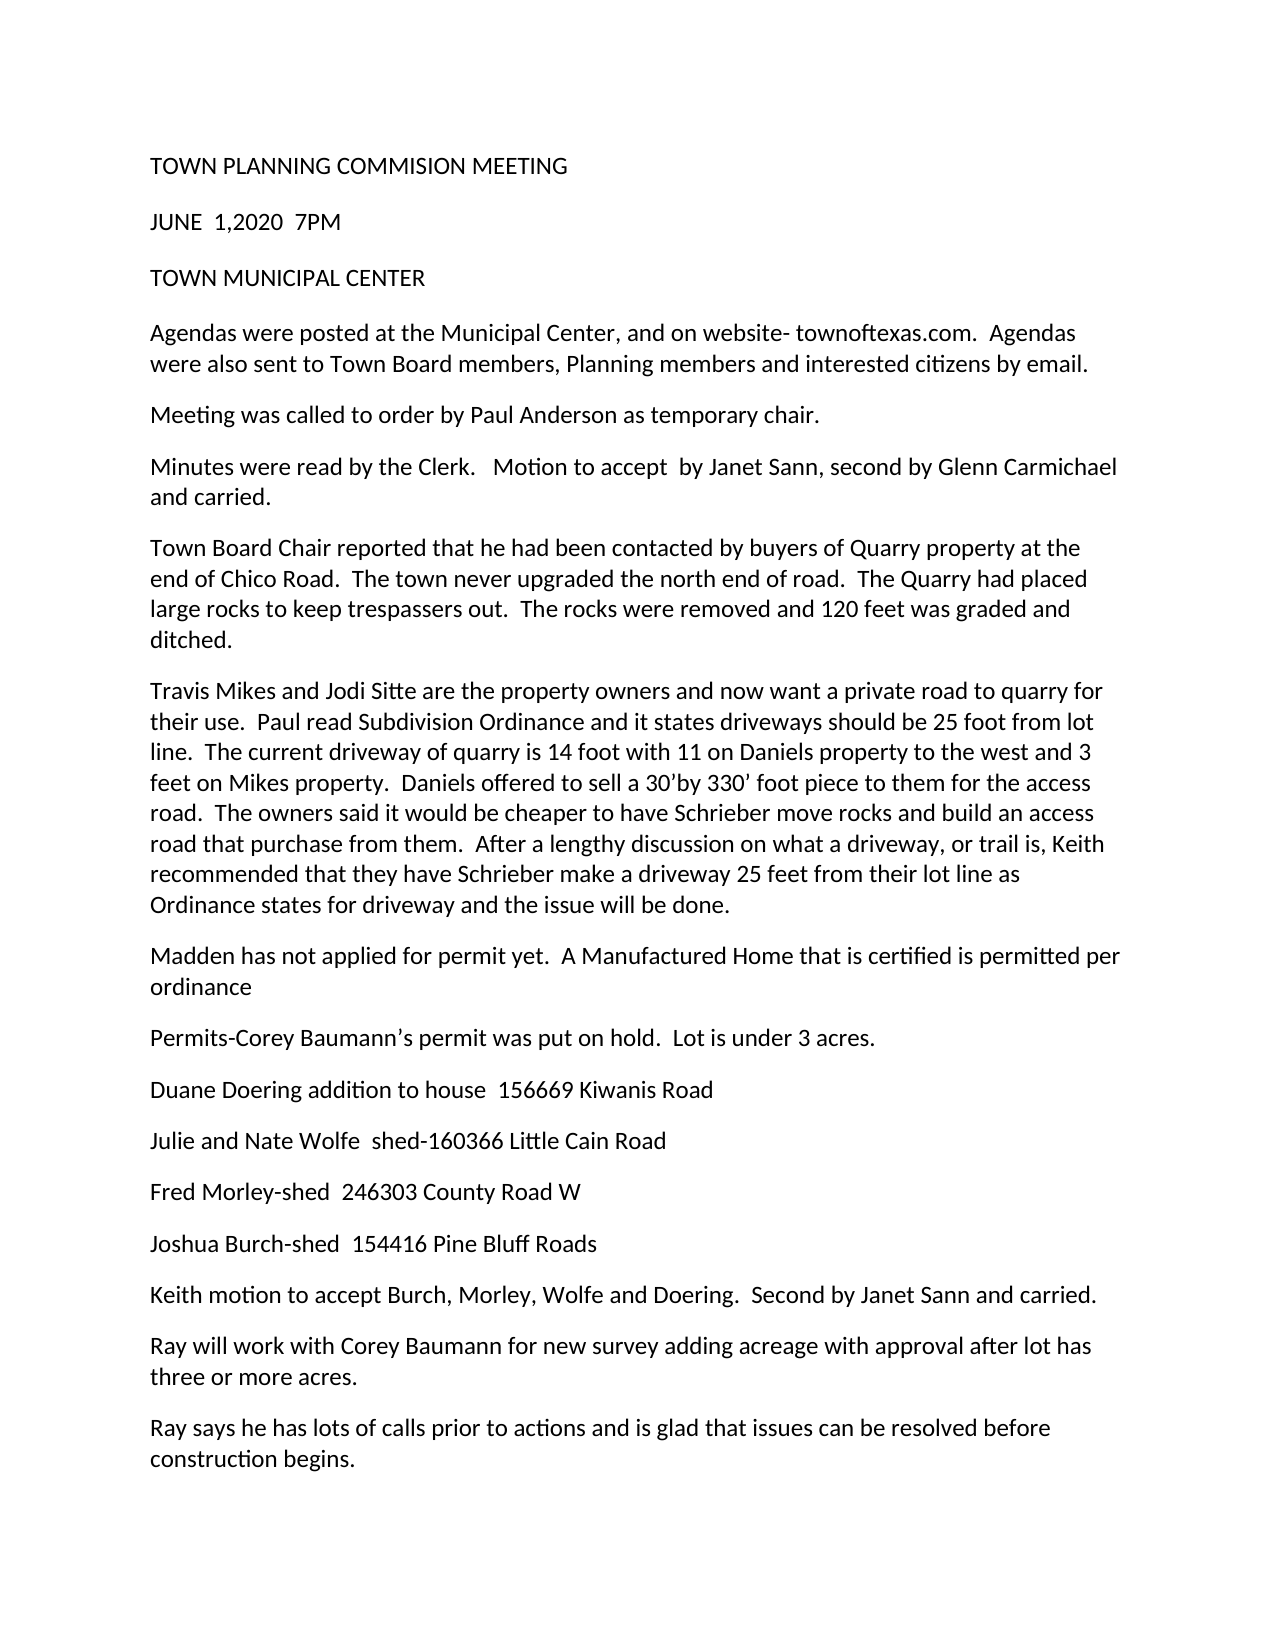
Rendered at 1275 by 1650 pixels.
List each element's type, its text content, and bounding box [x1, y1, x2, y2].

text Ray will work with Corey Baumann for new survey adding acreage with approval after lot has three or more acres. [150, 1331, 1125, 1392]
text Minutes were read by the Clerk. Motion to accept by Janet Sann, second by Glenn Carmichael and carried. [150, 451, 1125, 512]
text Meeting was called to order by Paul Anderson as temporary chair. [150, 399, 1125, 430]
text Town Board Chair reported that he had been contacted by buyers of Quarry property at the end of Chico Road. The town never upgraded the north end of road. The Quarry had placed large rocks to keep trespassers out. The rocks were removed and 120 feet was graded and ditched. [150, 533, 1125, 655]
text Julie and Nate Wolfe shed-160366 Little Cain Road [150, 1125, 1125, 1156]
text Madden has not applied for permit yet. A Manufactured Home that is certified is permitted per ordinance [150, 941, 1125, 1002]
text TOWN PLANNING COMMISION MEETING [150, 150, 1125, 181]
text JUNE 1,2020 7PM [150, 206, 1125, 236]
text Fred Morley-shed 246303 County Road W [150, 1176, 1125, 1207]
text Ray says he has lots of calls prior to actions and is glad that issues can be resolved before construction begins. [150, 1412, 1125, 1473]
text Travis Mikes and Jodi Sitte are the property owners and now want a private road to quarry for their use. Paul read Subdivision Ordinance and it states driveways should be 25 foot from lot line. The current driveway of quarry is 14 foot with 11 on Daniels property to the west and 3 feet on Mikes property. Daniels offered to sell a 30’by 330’ foot piece to them for the access road. The owners said it would be cheaper to have Schrieber move rocks and build an access road that purchase from them. After a lengthy discussion on what a driveway, or trail is, Keith recommended that they have Schrieber make a driveway 25 feet from their lot line as Ordinance states for driveway and the issue will be done. [150, 676, 1125, 920]
text Keith motion to accept Burch, Morley, Wolfe and Doering. Second by Janet Sann and carried. [150, 1279, 1125, 1310]
text Agendas were posted at the Municipal Center, and on website- townoftexas.com. Agendas were also sent to Town Board members, Planning members and interested citizens by email. [150, 317, 1125, 378]
text TOWN MUNICIPAL CENTER [150, 262, 1125, 292]
text Joshua Burch-shed 154416 Pine Bluff Roads [150, 1228, 1125, 1258]
text Permits-Corey Baumann’s permit was put on hold. Lot is under 3 acres. [150, 1022, 1125, 1053]
text Duane Doering addition to house 156669 Kiwanis Road [150, 1074, 1125, 1104]
